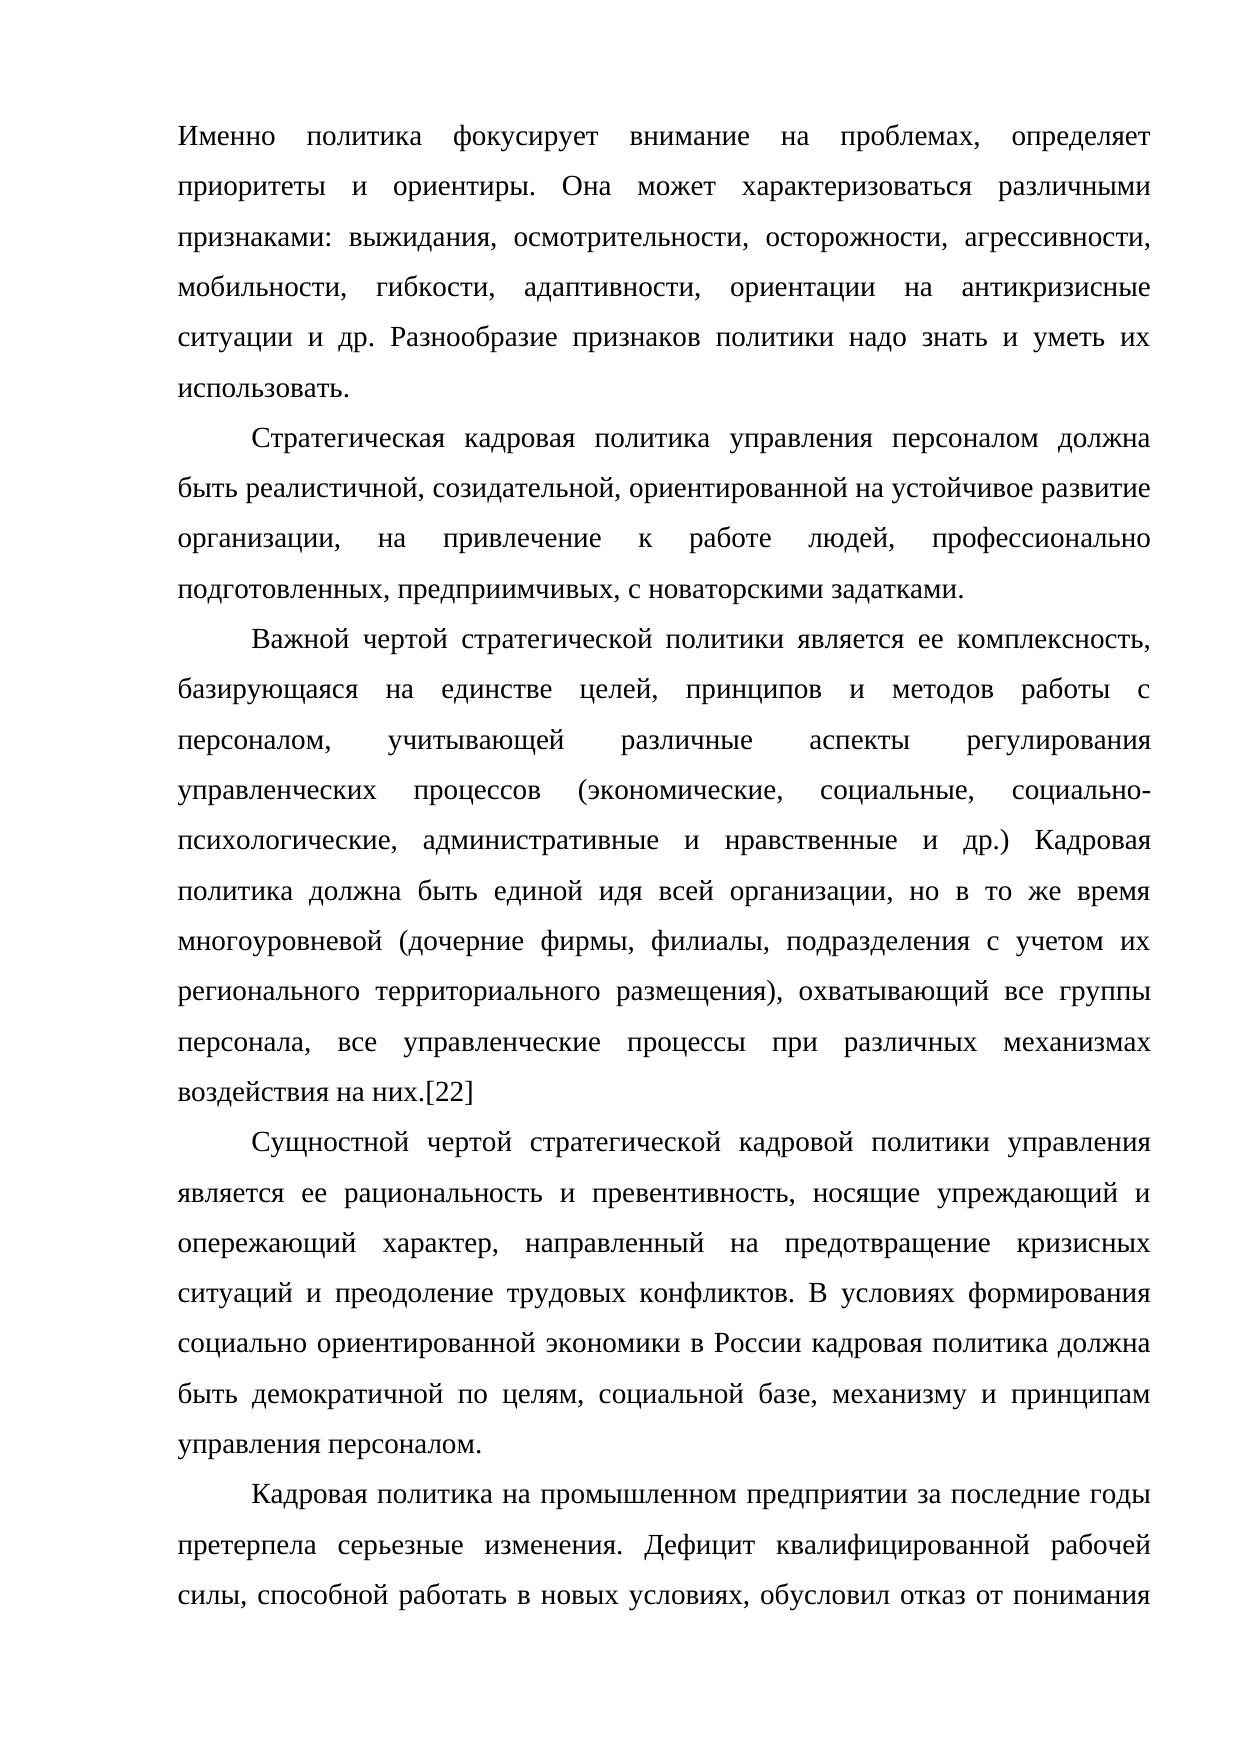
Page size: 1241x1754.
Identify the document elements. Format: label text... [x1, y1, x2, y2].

text Сущностной чертой стратегической кадровой политики управления является ее рациональность и превентивность, носящие упреждающий и опережающий характер, направленный на предотвращение кризисных ситуаций и преодоление трудовых конфликтов. В условиях формирования социально ориентированной экономики в России кадровая политика должна быть демократичной по целям, социальной базе, механизму и принципам управления персоналом. [177, 1124, 1152, 1460]
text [177, 118, 1152, 403]
text Стратегическая кадровая политика управления персоналом должна быть реалистичной, созидательной, ориентированной на устойчивое развитие организации, на привлечение к работе людей, профессионально подготовленных, предприимчивых, с новаторскими задатками. [177, 420, 1152, 604]
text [177, 1477, 1152, 1611]
text Важной чертой стратегической политики является ее комплексность, базирующаяся на единстве целей, принципов и методов работы с персоналом, учитывающей различные аспекты регулирования управленческих процессов (экономические, социальные, социально-психологические, административные и нравственные и др.) Кадровая политика должна быть единой идя всей организации, но в то же время многоуровневой (дочерние фирмы, филиалы, подразделения с учетом их регионального территориального размещения), охватывающий все группы персонала, все управленческие процессы при различных механизмах воздействия на них.[22] [177, 621, 1152, 1108]
